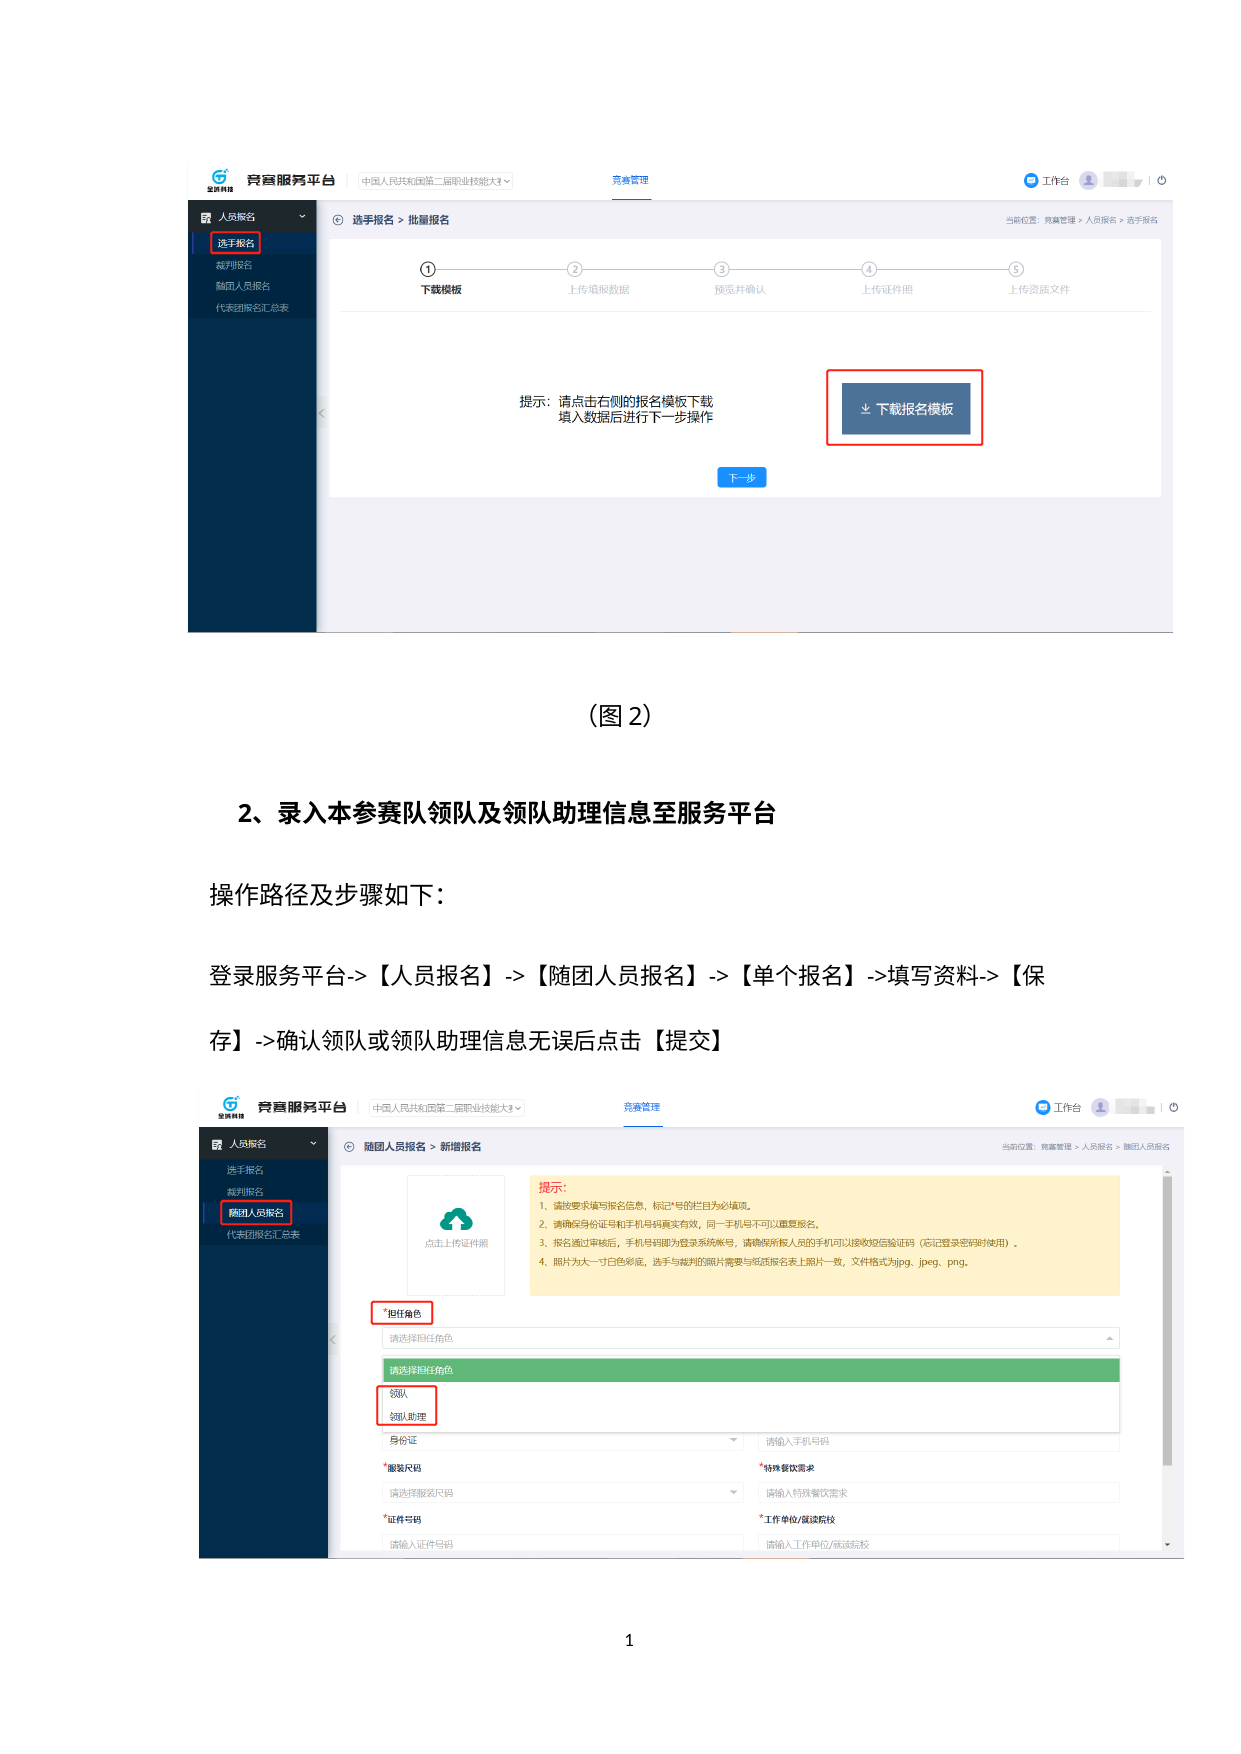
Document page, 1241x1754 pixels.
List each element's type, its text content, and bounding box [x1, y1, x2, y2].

picture [187, 162, 1173, 633]
text 操作路径及步骤如下： [209, 861, 1053, 926]
text （图2） [187, 682, 1053, 747]
picture [198, 1088, 1185, 1559]
text 登录服务平台->【人员报名】->【随团人员报名】->【单个报名】->填写资料->【保存】->确认领队或领队助理信息无误后点击【提交】 [209, 942, 1053, 1072]
text 2、录入本参赛队领队及领队助理信息至服务平台 [187, 779, 1053, 844]
